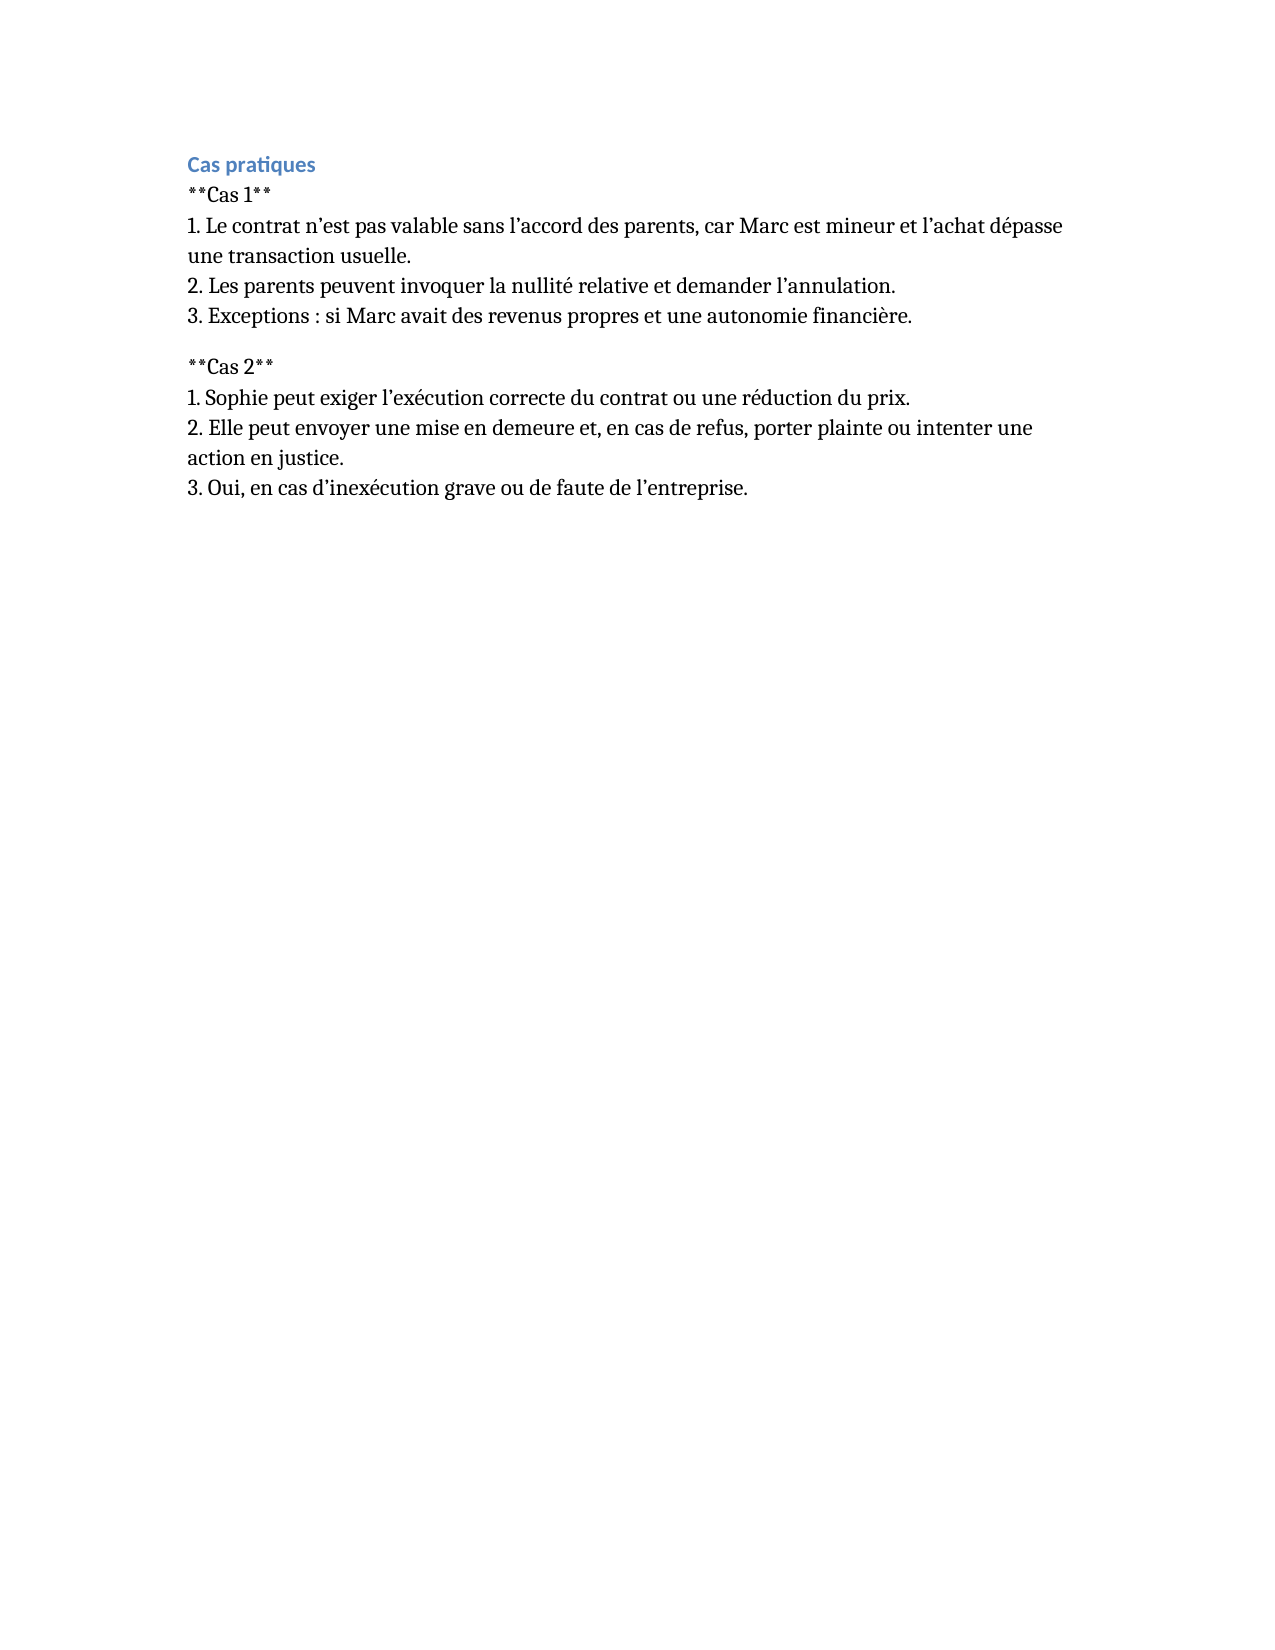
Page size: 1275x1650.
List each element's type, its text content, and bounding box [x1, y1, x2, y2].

text **Cas 2** 1. Sophie peut exiger l’exécution correcte du contrat ou une réduction du prix. 2. Elle peut envoyer une mise en demeure et, en cas de refus, porter plainte ou intenter une action en justice. 3. Oui, en cas d’inexécution grave ou de faute de l’entreprise. [187, 354, 1087, 501]
text **Cas 1** 1. Le contrat n’est pas valable sans l’accord des parents, car Marc est mineur et l’achat dépasse une transaction usuelle. 2. Les parents peuvent invoquer la nullité relative et demander l’annulation. 3. Exceptions : si Marc avait des revenus propres et une autonomie financière. [187, 182, 1087, 329]
subtitle Cas pratiques [187, 150, 1087, 178]
